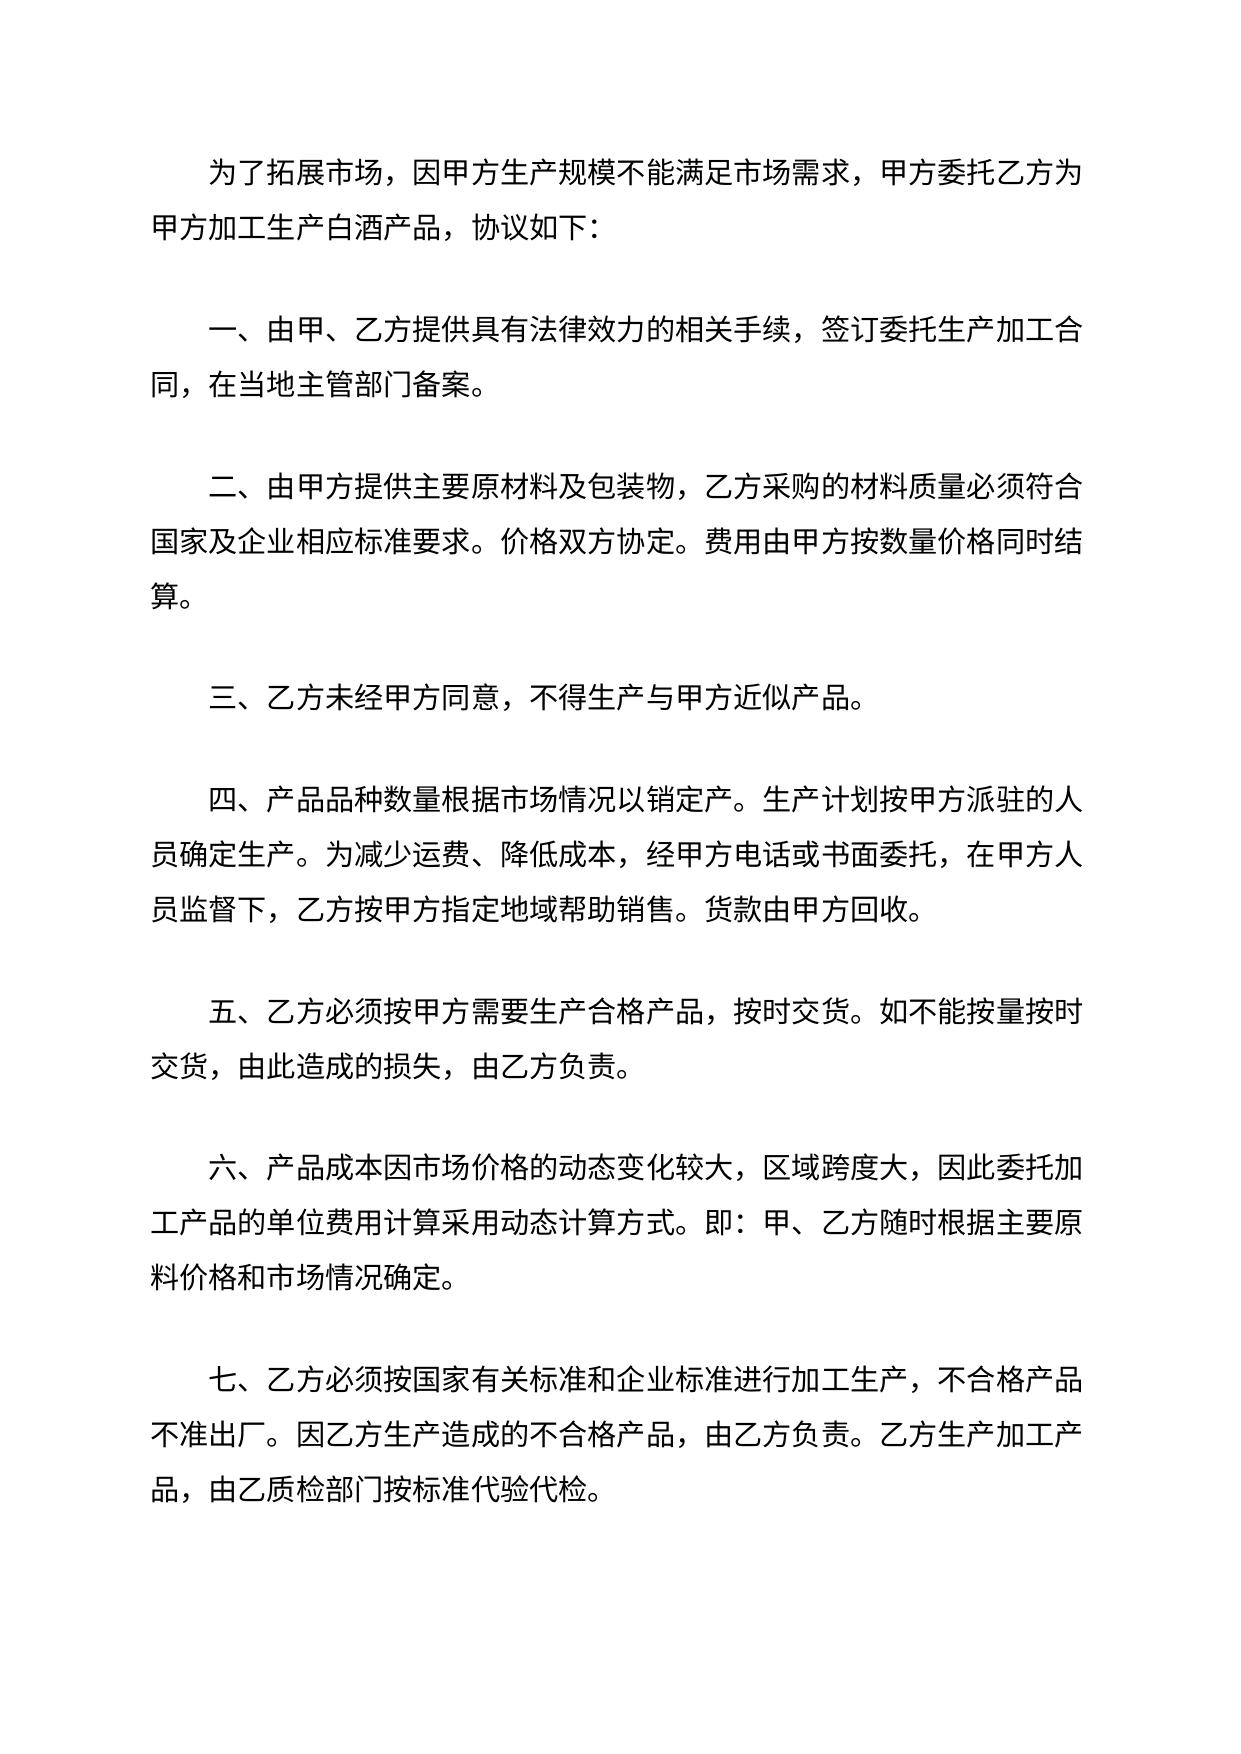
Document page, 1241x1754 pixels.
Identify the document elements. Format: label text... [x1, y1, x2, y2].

text 为了拓展市场，因甲方生产规模不能满足市场需求，甲方委托乙方为甲方加工生产白酒产品，协议如下： [150, 150, 1090, 247]
text 四、产品品种数量根据市场情况以销定产。生产计划按甲方派驻的人员确定生产。为减少运费、降低成本，经甲方电话或书面委托，在甲方人员监督下，乙方按甲方指定地域帮助销售。货款由甲方回收。 [150, 777, 1090, 929]
text 一、由甲、乙方提供具有法律效力的相关手续，签订委托生产加工合同，在当地主管部门备案。 [150, 307, 1090, 404]
text 三、乙方未经甲方同意，不得生产与甲方近似产品。 [150, 675, 1090, 717]
text 五、乙方必须按甲方需要生产合格产品，按时交货。如不能按量按时交货，由此造成的损失，由乙方负责。 [150, 988, 1090, 1085]
text 七、乙方必须按国家有关标准和企业标准进行加工生产，不合格产品不准出厂。因乙方生产造成的不合格产品，由乙方负责。乙方生产加工产品，由乙质检部门按标准代验代检。 [150, 1356, 1090, 1508]
text 二、由甲方提供主要原材料及包装物，乙方采购的材料质量必须符合国家及企业相应标准要求。价格双方协定。费用由甲方按数量价格同时结算。 [150, 463, 1090, 615]
text 六、产品成本因市场价格的动态变化较大，区域跨度大，因此委托加工产品的单位费用计算采用动态计算方式。即：甲、乙方随时根据主要原料价格和市场情况确定。 [150, 1145, 1090, 1297]
